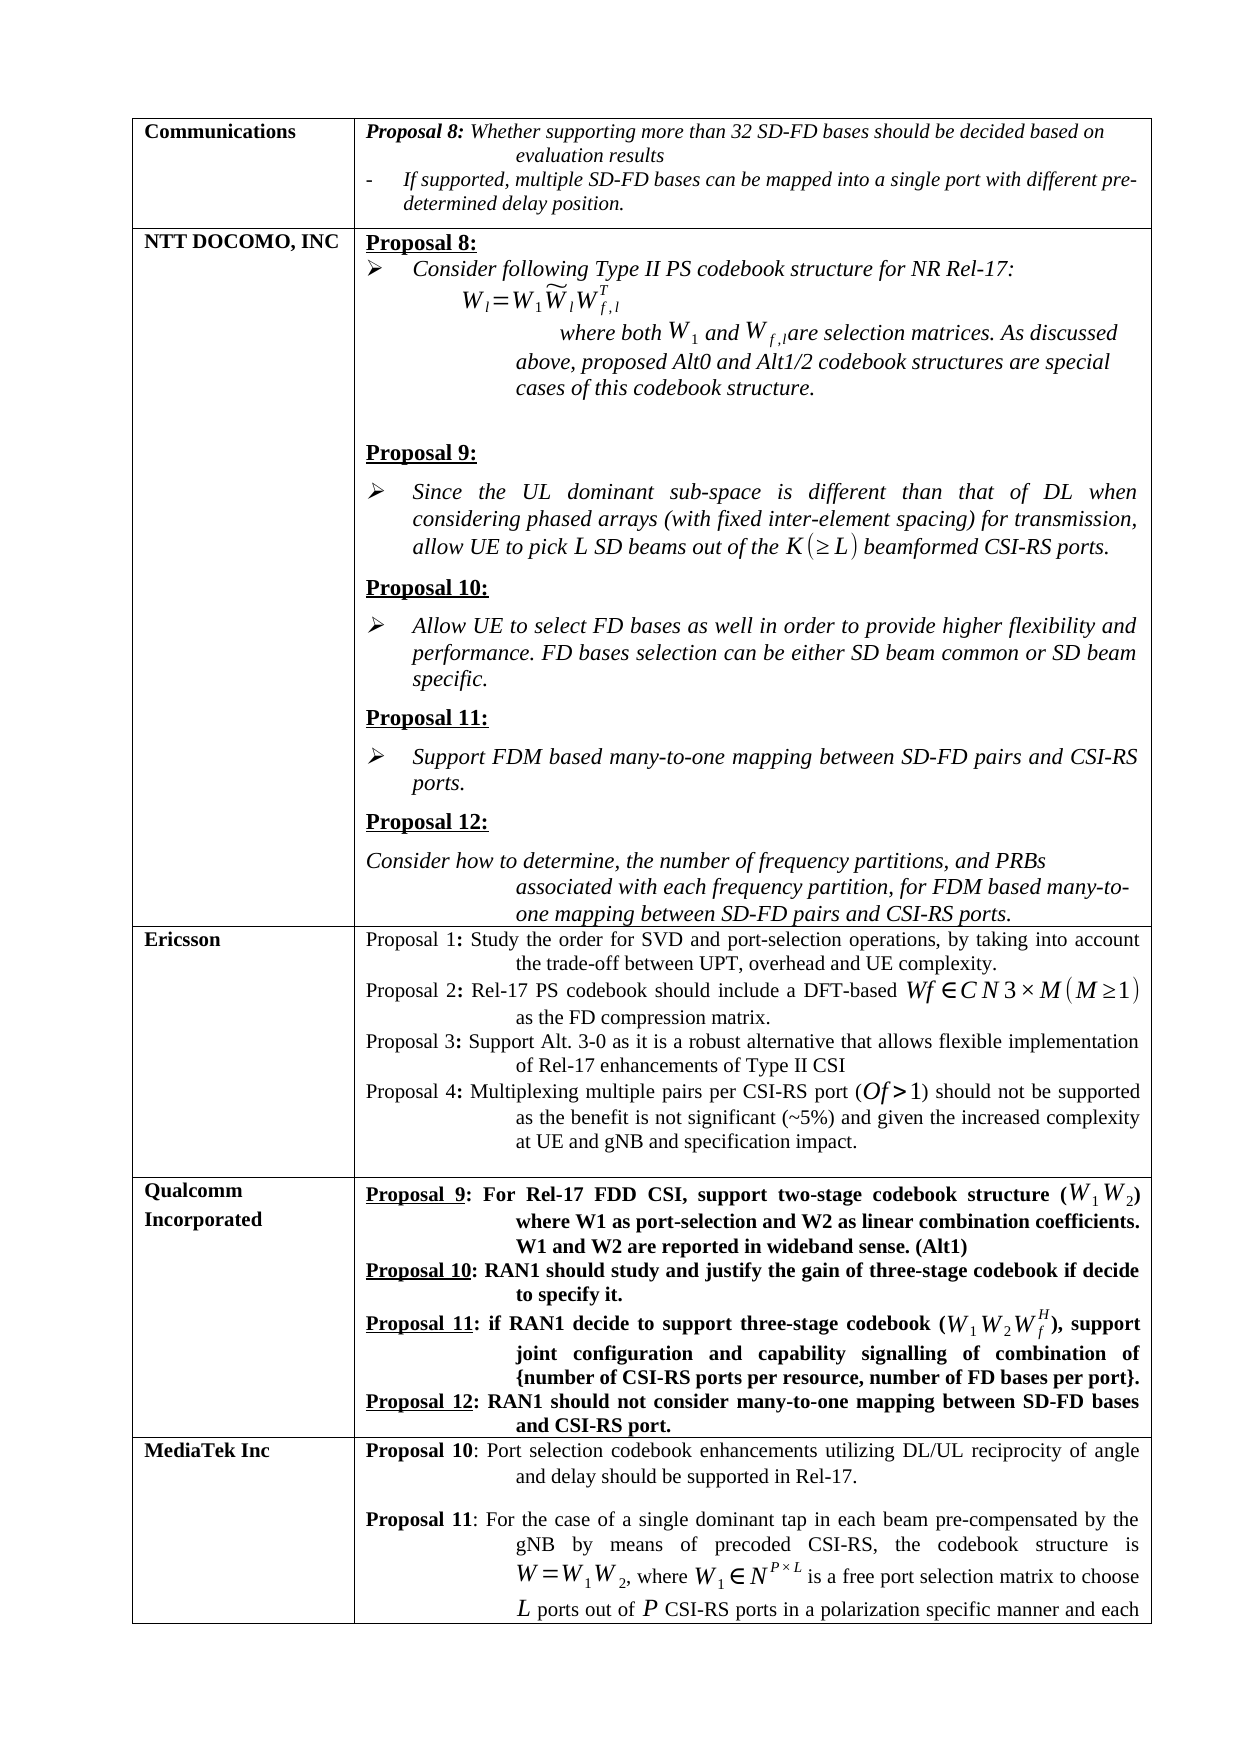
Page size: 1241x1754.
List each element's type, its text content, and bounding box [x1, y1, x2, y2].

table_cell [355, 1438, 1151, 1623]
table_cell Qualcomm Incorporated [133, 1178, 354, 1437]
table_cell Proposal 1: Study the order for SVD and port-selection operations, by taking into account the trade-off between UPT, overhead and UE complexity. Proposal 2: Rel-17 PS codebook should include a DFT-based as the FD compression matrix. Proposal 3: Support Alt. 3-0 as it is a robust alternative that allows flexible implementation of Rel-17 enhancements of Type II CSI Proposal 4: Multiplexing multiple pairs per CSI-RS port () should not be supported as the benefit is not significant (~5%) and given the increased complexity at UE and gNB and specification impact. [355, 927, 1151, 1177]
table_cell Proposal 9: For Rel-17 FDD CSI, support two-stage codebook structure () where W1 as port-selection and W2 as linear combination coefficients. W1 and W2 are reported in wideband sense. (Alt1) Proposal 10: RAN1 should study and justify the gain of three-stage codebook if decide to specify it. Proposal 11: if RAN1 decide to support three-stage codebook (), support joint configuration and capability signalling of combination of {number of CSI-RS ports per resource, number of FD bases per port}. Proposal 12: RAN1 should not consider many-to-one mapping between SD-FD bases and CSI-RS port. [355, 1178, 1151, 1437]
table_cell NTT DOCOMO, INC [133, 229, 354, 926]
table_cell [133, 119, 354, 228]
table_cell Ericsson [133, 927, 354, 1177]
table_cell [355, 119, 1151, 228]
table_cell Proposal 8: Consider following Type II PS codebook structure for NR Rel-17: where both and are selection matrices. As discussed above, proposed Alt0 and Alt1/2 codebook structures are special cases of this codebook structure. Proposal 9: Since the UL dominant sub-space is different than that of DL when considering phased arrays (with fixed inter-element spacing) for transmission, allow UE to pick SD beams out of the beamformed CSI-RS ports. Proposal 10: Allow UE to select FD bases as well in order to provide higher flexibility and performance. FD bases selection can be either SD beam common or SD beam specific. Proposal 11: Support FDM based many-to-one mapping between SD-FD pairs and CSI-RS ports. Proposal 12: Consider how to determine, the number of frequency partitions, and PRBs associated with each frequency partition, for FDM based many-to-one mapping between SD-FD pairs and CSI-RS ports. [355, 229, 1151, 926]
table_cell MediaTek Inc [133, 1438, 354, 1623]
